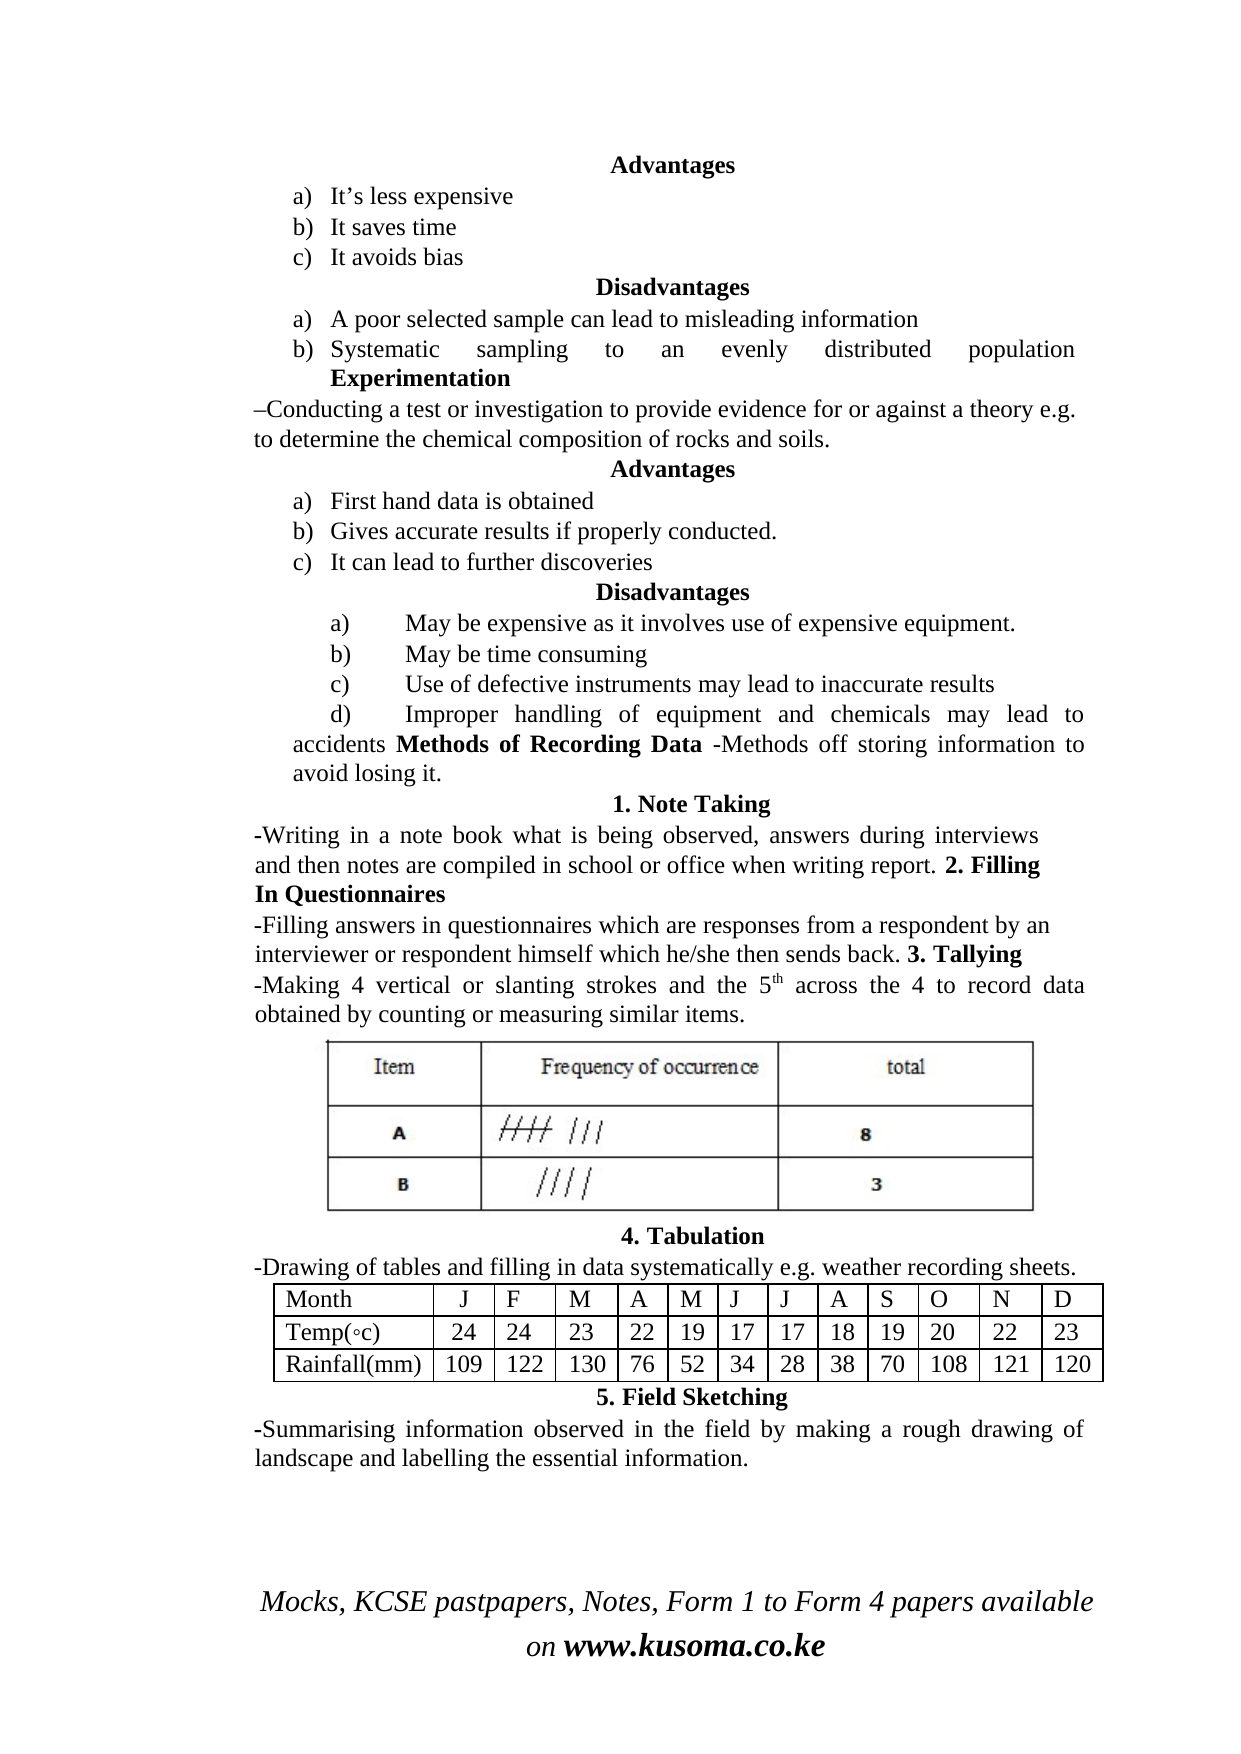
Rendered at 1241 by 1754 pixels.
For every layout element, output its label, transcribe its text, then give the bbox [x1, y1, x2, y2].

table_cell 52 [669, 1350, 717, 1381]
table_header J [719, 1285, 767, 1315]
text to determine the chemical composition of rocks and soils. [253, 424, 1085, 453]
text -Making 4 vertical or slanting strokes and the 5th across the 4 to record data obtained by counting or measuring similar items. [253, 970, 1085, 1028]
text -Filling answers in questionnaires which are responses from a respondent by an interviewer or respondent himself which he/she then sends back. 3. Tallying [253, 910, 1051, 968]
text –Conducting a test or investigation to provide evidence for or against a theory e.g. [253, 394, 1085, 423]
text -Writing in a note book what is being observed, answers during interviews and then notes are compiled in school or office when writing report. 2. Filling In Questionnaires [253, 820, 1040, 908]
picture [315, 1029, 1045, 1219]
table_cell 19 [869, 1317, 918, 1348]
list It avoids bias [293, 242, 1085, 271]
subtitle 1. Note Taking [407, 789, 976, 817]
table_cell 121 [980, 1350, 1041, 1381]
table_cell 108 [919, 1350, 979, 1381]
subtitle Disadvantages [407, 272, 938, 301]
table_cell 24 [495, 1317, 555, 1348]
table_cell 120 [1043, 1350, 1102, 1381]
table_cell 20 [919, 1317, 979, 1348]
table_cell 17 [719, 1317, 767, 1348]
table_cell 23 [1043, 1317, 1102, 1348]
table_header O [919, 1285, 979, 1315]
table_cell 122 [495, 1350, 555, 1381]
subtitle 4. Tabulation [407, 1221, 979, 1250]
list First hand data is obtained [293, 486, 1085, 515]
list May be time consuming [293, 639, 1085, 667]
table_cell 28 [769, 1350, 817, 1381]
list A poor selected sample can lead to misleading information [293, 304, 1076, 332]
subtitle Advantages [407, 454, 938, 483]
table_cell 22 [980, 1317, 1041, 1348]
table_cell 109 [434, 1350, 494, 1381]
table_header A [819, 1285, 867, 1315]
list Improper handling of equipment and chemicals may lead to accidents Methods of Recording Data -Methods off storing information to avoid losing it. [293, 699, 1085, 787]
table_cell Rainfall(mm) [275, 1350, 433, 1381]
table_cell 22 [619, 1317, 667, 1348]
list It saves time [293, 212, 1085, 240]
table_header D [1043, 1285, 1102, 1315]
table_cell 19 [669, 1317, 717, 1348]
subtitle Advantages [407, 150, 938, 178]
table_cell 38 [819, 1350, 867, 1381]
table_cell 34 [719, 1350, 767, 1381]
list It can lead to further discoveries [293, 547, 1085, 575]
text -Drawing of tables and filling in data systematically e.g. weather recording sheets. [253, 1252, 1085, 1281]
table_cell 23 [556, 1317, 617, 1348]
list Gives accurate results if properly conducted. [293, 516, 1085, 545]
list Use of defective instruments may lead to inaccurate results [293, 669, 1085, 698]
table_cell 17 [769, 1317, 817, 1348]
table_header J [769, 1285, 817, 1315]
table_header F [495, 1285, 555, 1315]
table_header N [980, 1285, 1041, 1315]
table_header M [669, 1285, 717, 1315]
table_header J [434, 1285, 494, 1315]
table_header M [556, 1285, 617, 1315]
table_cell 130 [556, 1350, 617, 1381]
subtitle Disadvantages [407, 577, 938, 606]
table_header A [619, 1285, 667, 1315]
list It’s less expensive [293, 181, 1085, 210]
table_cell 70 [869, 1350, 918, 1381]
table_cell Temp(◦c) [275, 1317, 433, 1348]
table_header Month [275, 1285, 433, 1315]
list Systematic sampling to an evenly distributed population Experimentation [293, 334, 1076, 392]
list May be expensive as it involves use of expensive equipment. [293, 608, 1085, 637]
table_cell 24 [434, 1317, 494, 1348]
text -Summarising information observed in the field by making a rough drawing of landscape and labelling the essential information. [253, 1414, 1085, 1472]
table_cell 76 [619, 1350, 667, 1381]
table_header S [869, 1285, 918, 1315]
subtitle 5. Field Sketching [407, 1382, 977, 1411]
table_cell 18 [819, 1317, 867, 1348]
